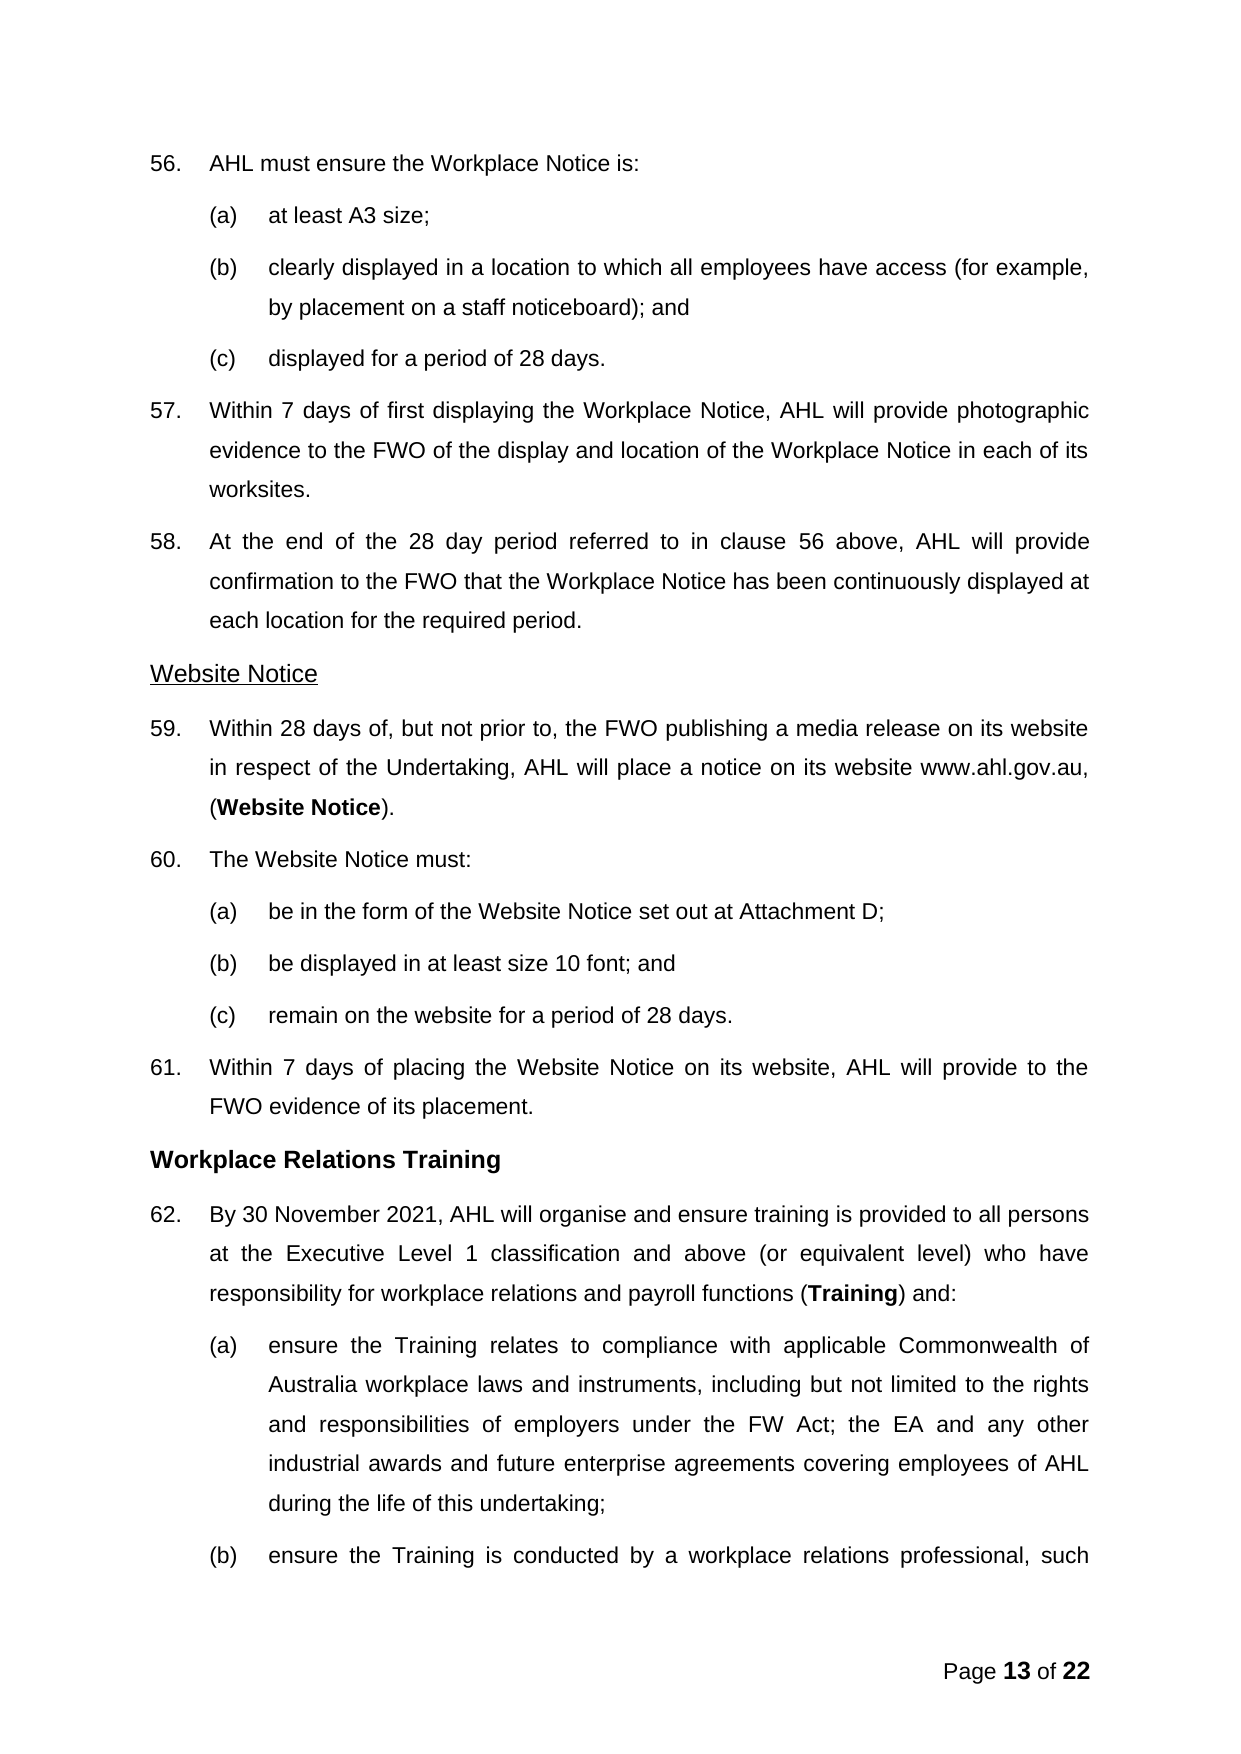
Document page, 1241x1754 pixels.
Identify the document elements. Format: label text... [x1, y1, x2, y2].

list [209, 1542, 1090, 1568]
list Within 28 days of, but not prior to, the FWO publishing a media release on its website in respect of the Undertaking, AHL will place a notice on its website www.ahl.gov.au, (Website Notice). [150, 715, 1090, 820]
list By 30 November 2021, AHL will organise and ensure training is provided to all persons at the Executive Level 1 classification and above (or equivalent level) who have responsibility for workplace relations and payroll functions (Training) and: [150, 1201, 1090, 1306]
list The Website Notice must: [150, 846, 1090, 872]
list Within 7 days of first displaying the Workplace Notice, AHL will provide photographic evidence to the FWO of the display and location of the Workplace Notice in each of its worksites. [150, 397, 1090, 503]
list be in the form of the Website Notice set out at Attachment D; [209, 898, 1090, 924]
list Within 7 days of placing the Website Notice on its website, AHL will provide to the FWO evidence of its placement. [150, 1054, 1090, 1119]
list At the end of the 28 day period referred to in clause 56 above, AHL will provide confirmation to the FWO that the Workplace Notice has been continuously displayed at each location for the required period. [150, 528, 1090, 634]
list ensure the Training relates to compliance with applicable Commonwealth of Australia workplace laws and instruments, including but not limited to the rights and responsibilities of employers under the FW Act; the EA and any other industrial awards and future enterprise agreements covering employees of AHL during the life of this undertaking; [209, 1332, 1090, 1516]
text Website Notice [150, 659, 1090, 688]
list AHL must ensure the Workplace Notice is: [150, 150, 1090, 176]
list remain on the website for a period of 28 days. [209, 1002, 1090, 1028]
list displayed for a period of 28 days. [209, 345, 1090, 372]
list clearly displayed in a location to which all employees have access (for example, by placement on a staff noticeboard); and [209, 254, 1090, 320]
text Workplace Relations Training [150, 1145, 1090, 1174]
list at least A3 size; [209, 202, 1090, 228]
list be displayed in at least size 10 font; and [209, 950, 1090, 976]
